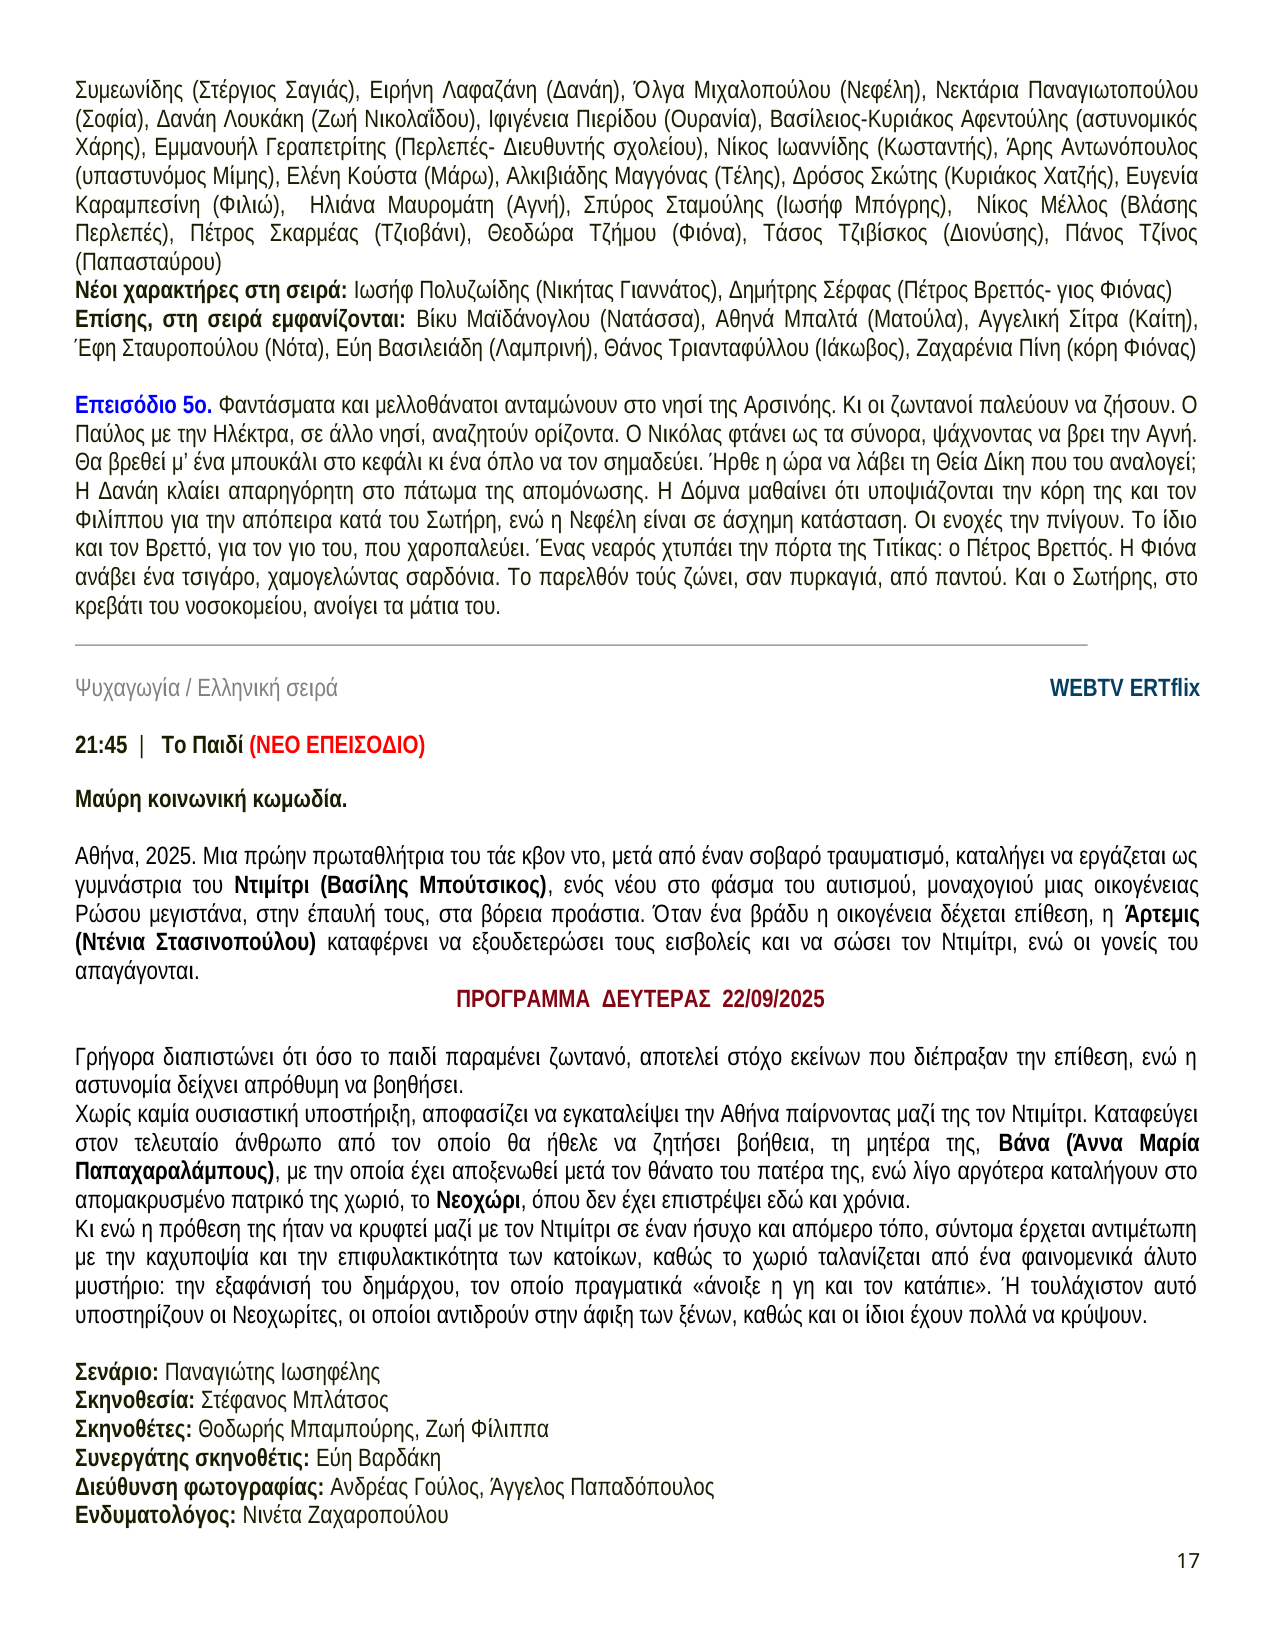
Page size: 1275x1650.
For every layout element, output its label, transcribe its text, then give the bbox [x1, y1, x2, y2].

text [75, 75, 1200, 276]
text Χωρίς καμία ουσιαστική υποστήριξη, αποφασίζει να εγκαταλείψει την Αθήνα παίρνοντας μαζί της τον Ντιμίτρι. Καταφεύγει στον τελευταίο άνθρωπο από τον οποίο θα ήθελε να ζητήσει βοήθεια, τη μητέρα της, Βάνα (Άννα Μαρία Παπαχαραλάμπους), με την οποία έχει αποξενωθεί μετά τον θάνατο του πατέρα της, ενώ λίγο αργότερα καταλήγουν στο απομακρυσμένο πατρικό της χωριό, το Νεοχώρι, όπου δεν έχει επιστρέψει εδώ και χρόνια. [75, 1099, 1200, 1214]
text Κι ενώ η πρόθεση της ήταν να κρυφτεί μαζί με τον Ντιμίτρι σε έναν ήσυχο και απόμερο τόπο, σύντομα έρχεται αντιμέτωπη με την καχυποψία και την επιφυλακτικότητα των κατοίκων, καθώς το χωριό ταλανίζεται από ένα φαινομενικά άλυτο μυστήριο: την εξαφάνισή του δημάρχου, τον οποίο πραγματικά «άνοιξε η γη και τον κατάπιε». Ή τουλάχιστον αυτό υποστηρίζουν οι Νεοχωρίτες, οι οποίοι αντιδρούν στην άφιξη των ξένων, καθώς και οι ίδιοι έχουν πολλά να κρύψουν. [75, 1214, 1200, 1328]
text Σενάριο: Παναγιώτης Ιωσηφέλης [75, 1357, 1200, 1386]
text Διεύθυνση φωτογραφίας: Ανδρέας Γούλος, Άγγελος Παπαδόπουλος [75, 1471, 1200, 1500]
text 21:45 | Το Παιδί (ΝΕΟ ΕΠΕΙΣΟΔΙΟ) [75, 702, 1200, 759]
text Σκηνοθέτες: Θοδωρής Μπαμπούρης, Ζωή Φίλιππα [75, 1414, 1200, 1443]
text Eπεισόδιο 5ο. Φαντάσματα και μελλοθάνατοι ανταμώνουν στο νησί της Αρσινόης. Κι οι ζωντανοί παλεύουν να ζήσουν. Ο Παύλος με την Ηλέκτρα, σε άλλο νησί, αναζητούν ορίζοντα. Ο Νικόλας φτάνει ως τα σύνορα, ψάχνοντας να βρει την Αγνή. Θα βρεθεί μ’ ένα μπουκάλι στο κεφάλι κι ένα όπλο να τον σημαδεύει. Ήρθε η ώρα να λάβει τη Θεία Δίκη που του αναλογεί; Η Δανάη κλαίει απαρηγόρητη στο πάτωμα της απομόνωσης. Η Δόμνα μαθαίνει ότι υποψιάζονται την κόρη της και τον Φιλίππου για την απόπειρα κατά του Σωτήρη, ενώ η Νεφέλη είναι σε άσχημη κατάσταση. Οι ενοχές την πνίγουν. Το ίδιο και τον Βρεττό, για τον γιο του, που χαροπαλεύει. Ένας νεαρός χτυπάει την πόρτα της Τιτίκας: ο Πέτρος Βρεττός. Η Φιόνα ανάβει ένα τσιγάρο, χαμογελώντας σαρδόνια. Το παρελθόν τούς ζώνει, σαν πυρκαγιά, από παντού. Και ο Σωτήρης, στο κρεβάτι του νοσοκομείου, ανοίγει τα μάτια του. [75, 390, 1200, 619]
text ΠΡΟΓΡΑΜΜΑ ΔΕΥΤΕΡΑΣ 22/09/2025 [75, 984, 1200, 1013]
text Νέοι χαρακτήρες στη σειρά: Ιωσήφ Πολυζωίδης (Νικήτας Γιαννάτος), Δημήτρης Σέρφας (Πέτρος Βρεττός- γιος Φιόνας) [75, 276, 1200, 304]
text Επίσης, στη σειρά εμφανίζονται: Βίκυ Μαϊδάνογλου (Νατάσσα), Αθηνά Μπαλτά (Ματούλα), Αγγελική Σίτρα (Καίτη), Έφη Σταυροπούλου (Νότα), Εύη Βασιλειάδη (Λαμπρινή), Θάνος Τριανταφύλλου (Ιάκωβος), Ζαχαρένια Πίνη (κόρη Φιόνας) [75, 304, 1200, 361]
text Συνεργάτης σκηνοθέτις: Εύη Βαρδάκη [75, 1443, 1200, 1471]
text Μαύρη κοινωνική κωμωδία. [75, 784, 1200, 813]
text Σκηνοθεσία: Στέφανος Μπλάτσος [75, 1386, 1200, 1414]
table_header WEBTV ERTflix [638, 673, 1200, 702]
text Ενδυματολόγος: Νινέτα Ζαχαροπούλου [75, 1500, 1200, 1529]
table_header Ψυχαγωγία / Ελληνική σειρά [75, 673, 637, 702]
text Γρήγορα διαπιστώνει ότι όσο το παιδί παραμένει ζωντανό, αποτελεί στόχο εκείνων που διέπραξαν την επίθεση, ενώ η αστυνομία δείχνει απρόθυμη να βοηθήσει. [75, 1042, 1200, 1099]
text Αθήνα, 2025. Μια πρώην πρωταθλήτρια του τάε κβον ντο, μετά από έναν σοβαρό τραυματισμό, καταλήγει να εργάζεται ως γυμνάστρια του Ντιμίτρι (Βασίλης Μπούτσικος), ενός νέου στο φάσμα του αυτισμού, μοναχογιού μιας οικογένειας Ρώσου μεγιστάνα, στην έπαυλή τους, στα βόρεια προάστια. Όταν ένα βράδυ η οικογένεια δέχεται επίθεση, η Άρτεμις (Ντένια Στασινοπούλου) καταφέρνει να εξουδετερώσει τους εισβολείς και να σώσει τον Ντιμίτρι, ενώ οι γονείς του απαγάγονται. [75, 813, 1200, 984]
